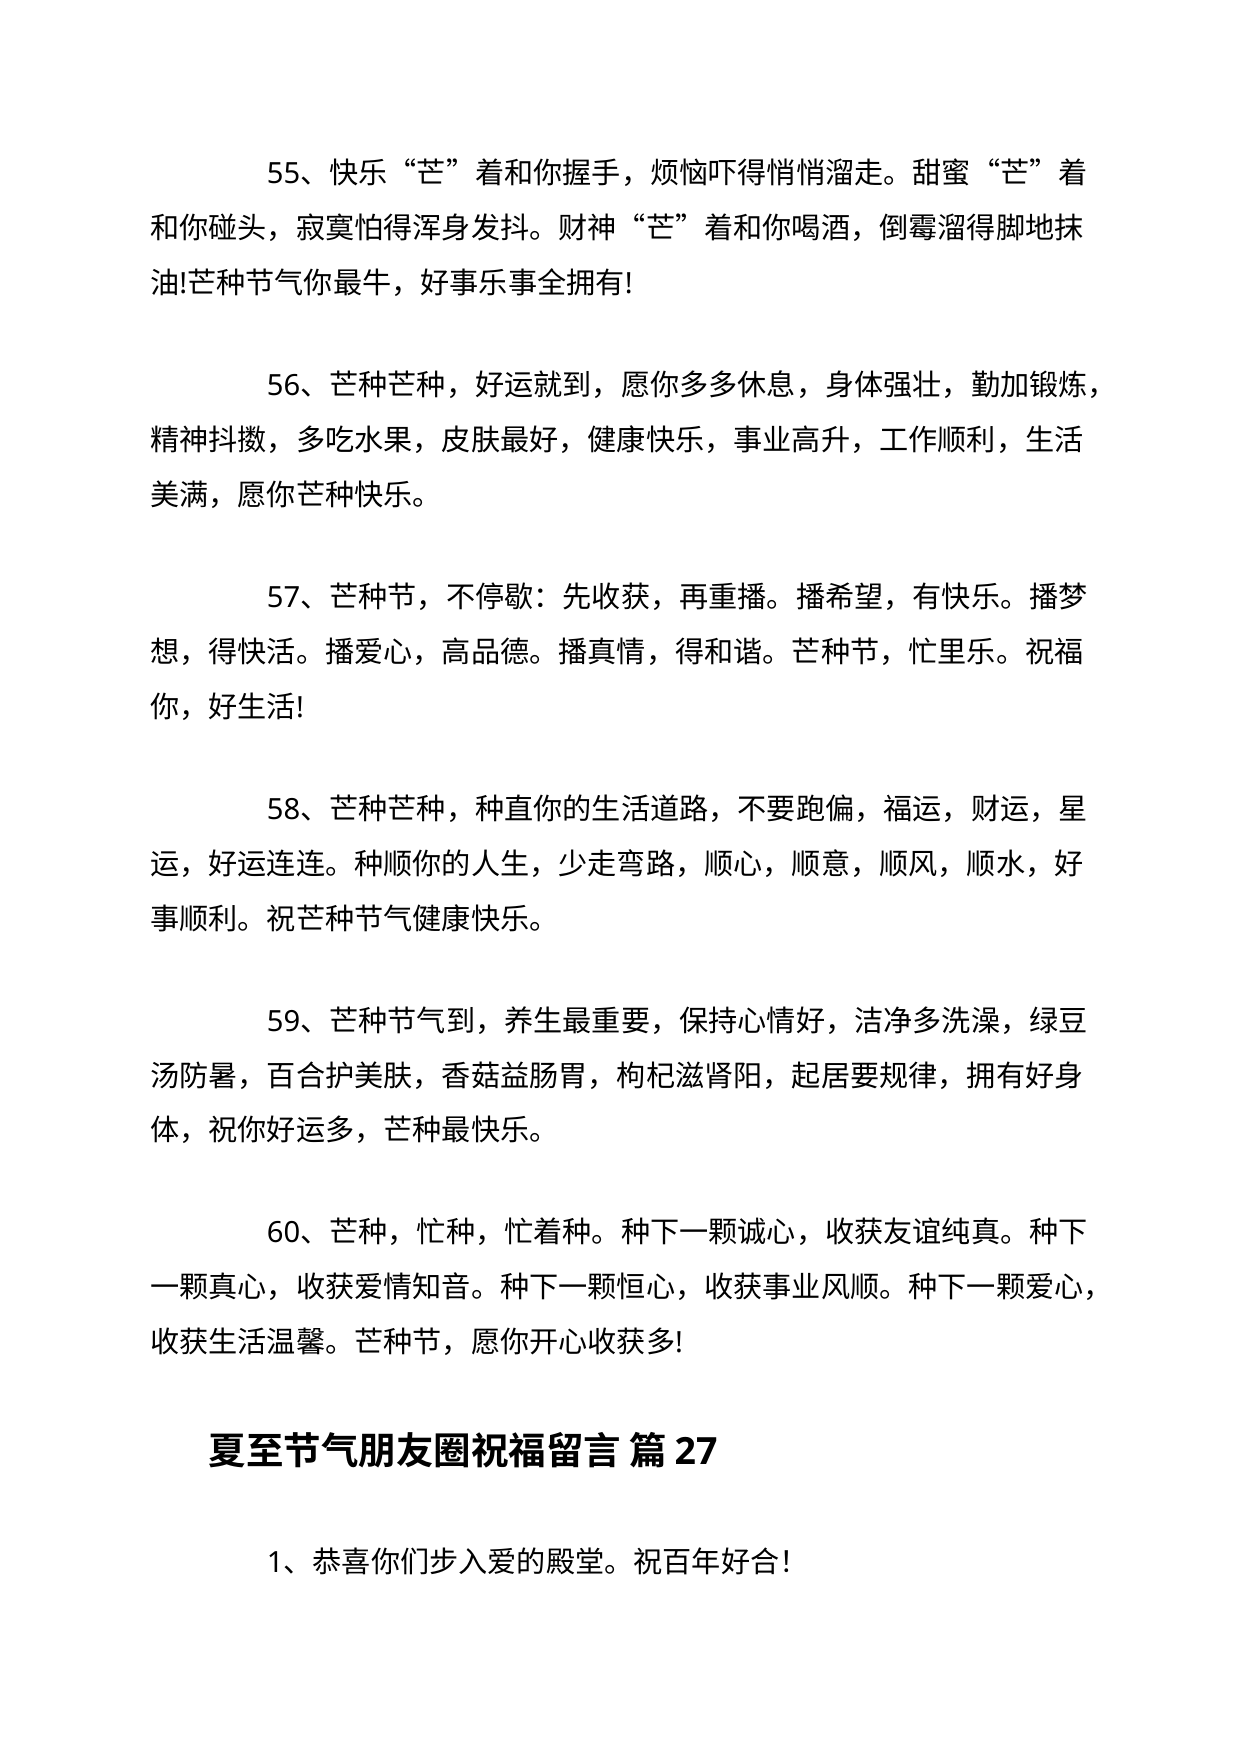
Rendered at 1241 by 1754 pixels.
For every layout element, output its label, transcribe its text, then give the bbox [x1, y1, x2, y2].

text 1、恭喜你们步入爱的殿堂。祝百年好合！ [150, 1538, 1090, 1581]
text 57、芒种节，不停歇：先收获，再重播。播希望，有快乐。播梦想，得快活。播爱心，高品德。播真情，得和谐。芒种节，忙里乐。祝福你，好生活! [150, 573, 1090, 726]
text 60、芒种，忙种，忙着种。种下一颗诚心，收获友谊纯真。种下一颗真心，收获爱情知音。种下一颗恒心，收获事业风顺。种下一颗爱心，收获生活温馨。芒种节，愿你开心收获多! [150, 1209, 1090, 1361]
text 55、快乐“芒”着和你握手，烦恼吓得悄悄溜走。甜蜜“芒”着和你碰头，寂寞怕得浑身发抖。财神“芒”着和你喝酒，倒霉溜得脚地抹油!芒种节气你最牛，好事乐事全拥有! [150, 150, 1090, 302]
text 56、芒种芒种，好运就到，愿你多多休息，身体强壮，勤加锻炼，精神抖擞，多吃水果，皮肤最好，健康快乐，事业高升，工作顺利，生活美满，愿你芒种快乐。 [150, 362, 1090, 514]
text 58、芒种芒种，种直你的生活道路，不要跑偏，福运，财运，星运，好运连连。种顺你的人生，少走弯路，顺心，顺意，顺风，顺水，好事顺利。祝芒种节气健康快乐。 [150, 785, 1090, 938]
text 夏至节气朋友圈祝福留言 篇27 [150, 1421, 1090, 1475]
text 59、芒种节气到，养生最重要，保持心情好，洁净多洗澡，绿豆汤防暑，百合护美肤，香菇益肠胃，枸杞滋肾阳，起居要规律，拥有好身体，祝你好运多，芒种最快乐。 [150, 997, 1090, 1149]
